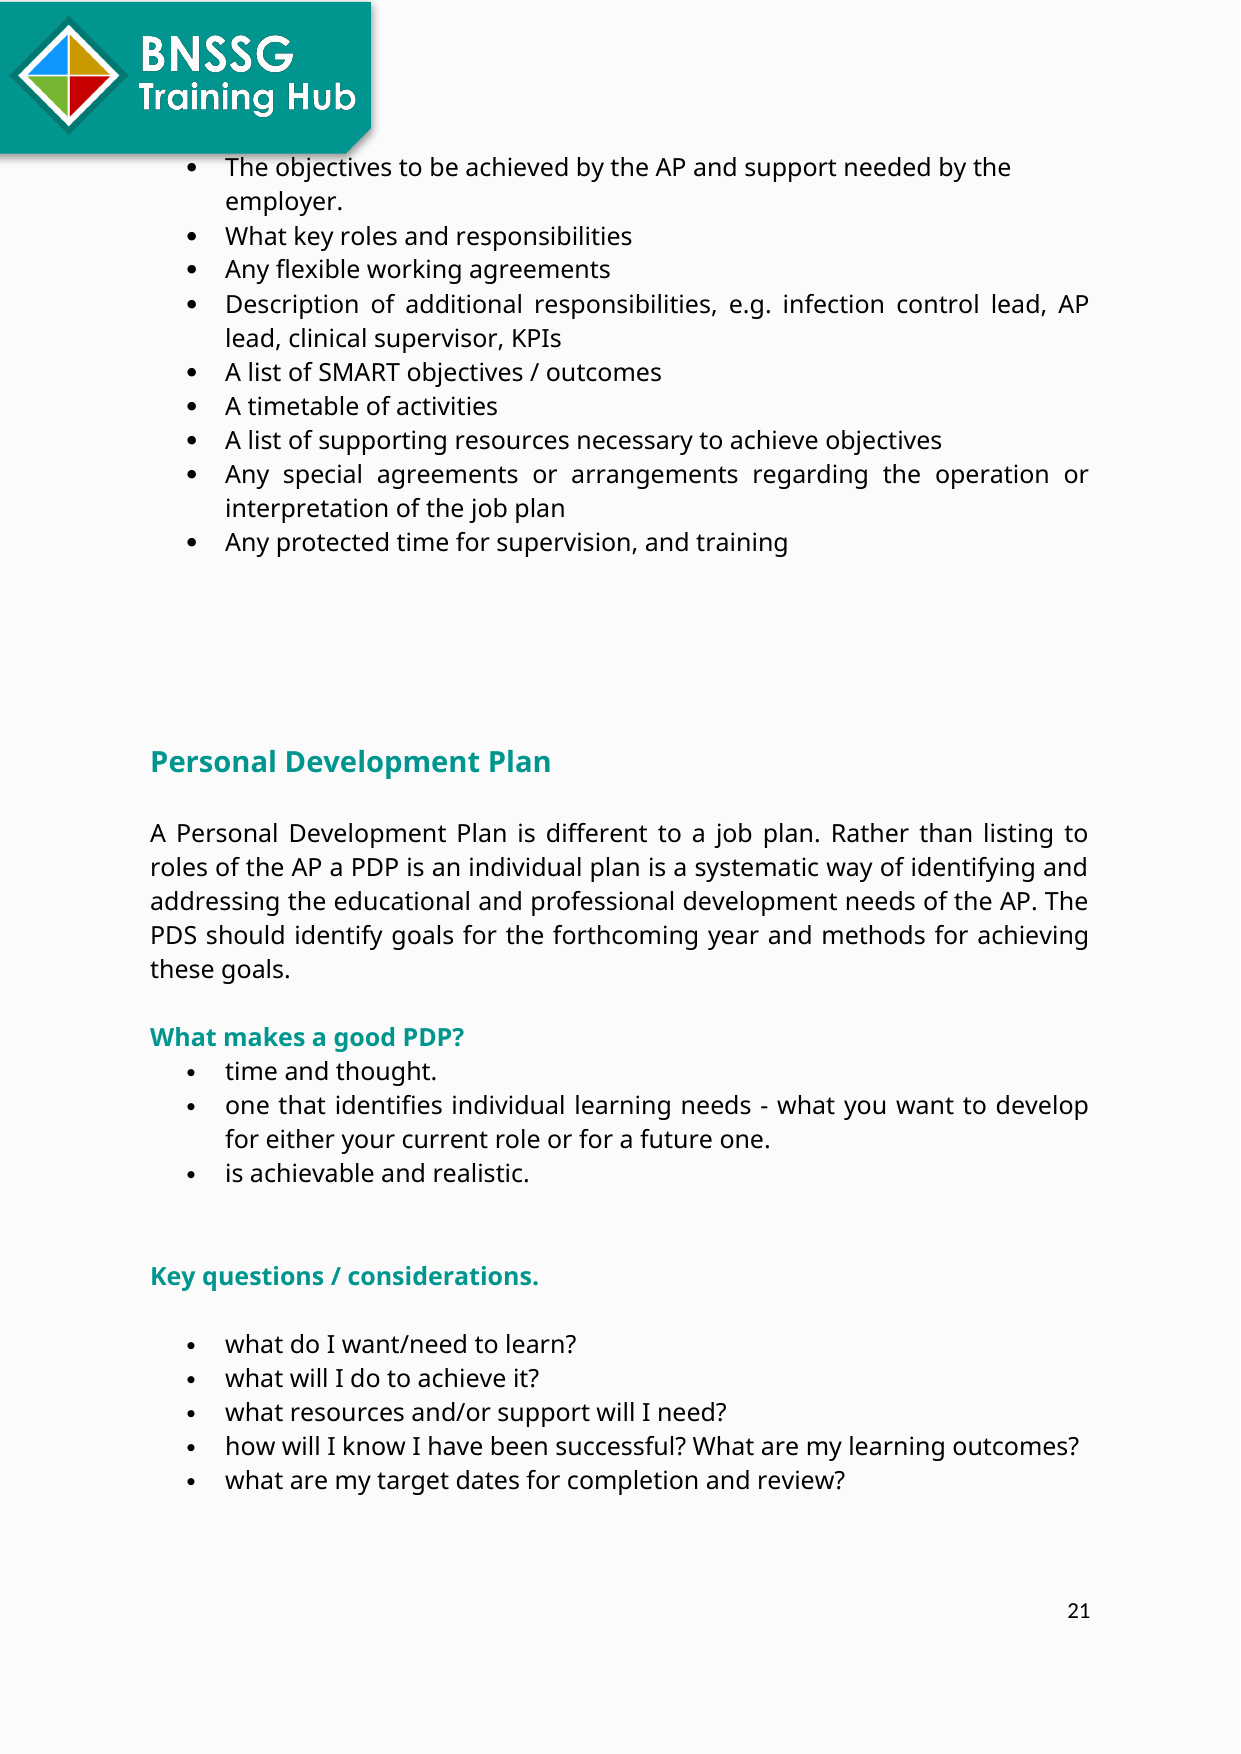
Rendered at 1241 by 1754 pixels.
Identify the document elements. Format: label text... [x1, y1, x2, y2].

list A timetable of activities [187, 388, 1090, 422]
list Any flexible working agreements [187, 252, 1090, 286]
text Key questions / considerations. [150, 1258, 1090, 1292]
list Description of additional responsibilities, e.g. infection control lead, AP lead, clinical supervisor, KPIs [187, 286, 1090, 354]
text Personal Development Plan [150, 742, 1090, 781]
list what are my target dates for completion and review? [187, 1462, 1090, 1497]
list how will I know I have been successful? What are my learning outcomes? [187, 1428, 1090, 1462]
list is achievable and realistic. [187, 1156, 1090, 1190]
list what resources and/or support will I need? [187, 1394, 1090, 1428]
list What key roles and responsibilities [187, 218, 1090, 252]
list what will I do to achieve it? [187, 1360, 1090, 1394]
text What makes a good PDP? [150, 1020, 1090, 1054]
picture [3, 12, 364, 141]
list A list of SMART objectives / outcomes [187, 354, 1090, 388]
list what do I want/need to learn? [187, 1326, 1090, 1360]
list Any special agreements or arrangements regarding the operation or interpretation of the job plan [187, 457, 1090, 525]
list time and thought. [187, 1054, 1090, 1088]
list The objectives to be achieved by the AP and support needed by the employer. [187, 150, 1090, 218]
list A list of supporting resources necessary to achieve objectives [187, 422, 1090, 457]
text A Personal Development Plan is different to a job plan. Rather than listing to roles of the AP a PDP is an individual plan is a systematic way of identifying and addressing the educational and professional development needs of the AP. The PDS should identify goals for the forthcoming year and methods for achieving these goals. [150, 815, 1090, 986]
list one that identifies individual learning needs - what you want to develop for either your current role or for a future one. [187, 1088, 1090, 1156]
list Any protected time for supervision, and training [187, 525, 1090, 559]
